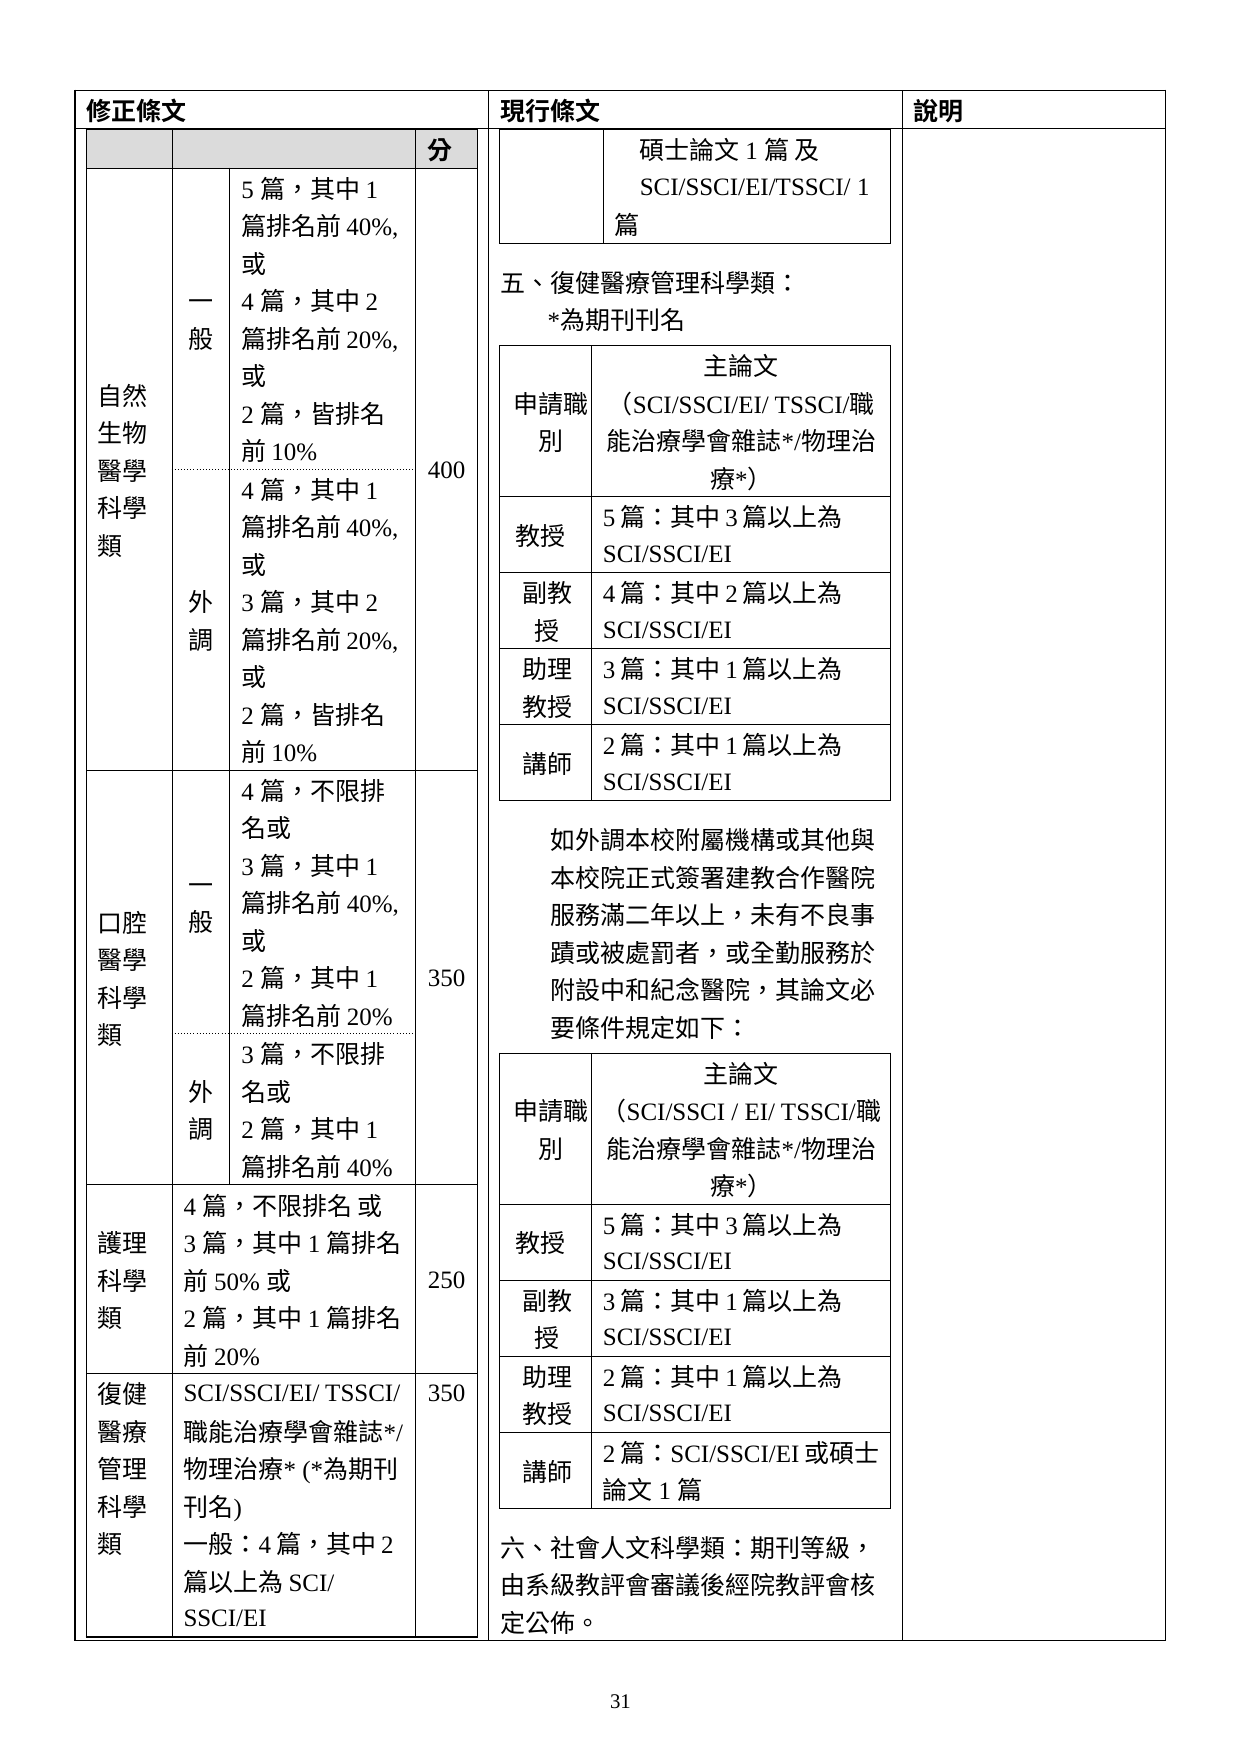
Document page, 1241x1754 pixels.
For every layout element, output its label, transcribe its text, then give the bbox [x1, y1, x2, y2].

table_header 修正條文 [76, 91, 488, 128]
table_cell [903, 129, 1165, 1640]
table_header 現行條文 [489, 91, 902, 128]
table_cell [489, 129, 902, 1640]
table_header 說明 [903, 91, 1165, 128]
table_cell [76, 129, 488, 1640]
